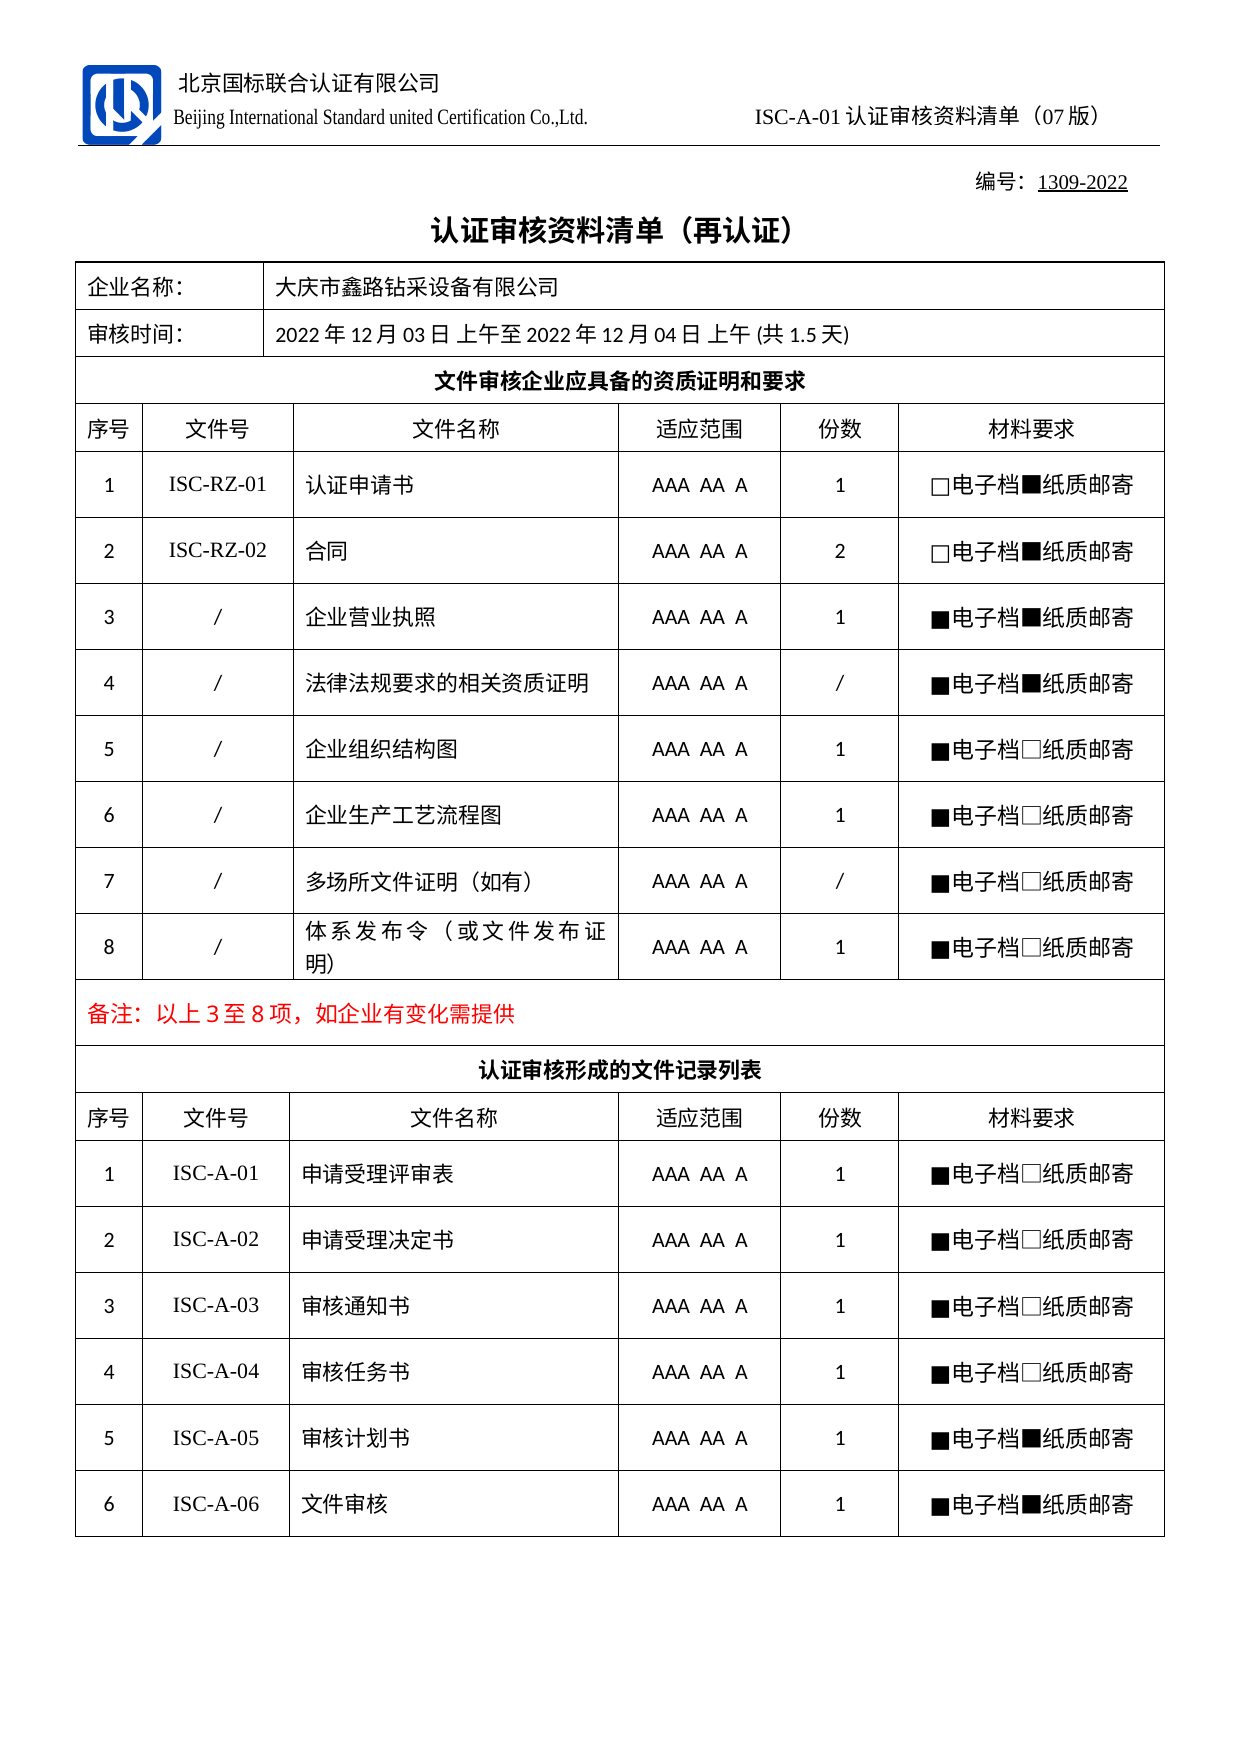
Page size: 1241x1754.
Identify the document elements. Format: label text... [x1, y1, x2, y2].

table_cell 材料要求 [899, 1093, 1164, 1139]
table_cell AAA AA A [619, 1405, 780, 1470]
table_cell 文件号 [143, 404, 293, 451]
table_cell / [143, 650, 293, 715]
table_cell ■电子档■纸质邮寄 [899, 1471, 1164, 1536]
table_cell 2 [76, 1207, 142, 1272]
table_cell ■电子档□纸质邮寄 [899, 782, 1164, 847]
table_cell AAA AA A [619, 848, 780, 913]
table_cell AAA AA A [619, 716, 780, 781]
table_cell AAA AA A [619, 1339, 780, 1404]
table_cell AAA AA A [619, 1207, 780, 1272]
table_cell 1 [76, 1141, 142, 1206]
table_cell / [143, 716, 293, 781]
table_cell 认证审核形成的文件记录列表 [76, 1046, 1164, 1092]
table_cell ■电子档□纸质邮寄 [899, 716, 1164, 781]
table_cell ISC-RZ-01 [143, 452, 293, 517]
table_cell 审核计划书 [290, 1405, 618, 1470]
table_cell 1 [781, 1339, 898, 1404]
table_cell 6 [76, 1471, 142, 1536]
table_cell 申请受理决定书 [290, 1207, 618, 1272]
table_cell 企业营业执照 [294, 584, 618, 649]
table_cell 8 [76, 914, 142, 979]
table_cell 适应范围 [619, 404, 780, 451]
table_cell 文件审核 [290, 1471, 618, 1536]
table_header 大庆市鑫路钻采设备有限公司 [264, 263, 1164, 309]
table_cell 7 [76, 848, 142, 913]
table_cell 1 [781, 584, 898, 649]
text 编号：1309-2022 [112, 164, 1128, 196]
table_cell AAA AA A [619, 518, 780, 583]
table_cell 2 [76, 518, 142, 583]
table_cell AAA AA A [619, 650, 780, 715]
table_cell / [143, 782, 293, 847]
table_cell / [781, 650, 898, 715]
table_cell 法律法规要求的相关资质证明 [294, 650, 618, 715]
table_cell ISC-A-01 [143, 1141, 289, 1206]
table_cell 2022年12月03日 上午至2022年12月04日 上午 (共1.5天) [264, 310, 1164, 356]
table_cell 1 [781, 782, 898, 847]
table_cell 适应范围 [619, 1093, 780, 1139]
table_cell 份数 [781, 1093, 898, 1139]
table_cell ISC-RZ-02 [143, 518, 293, 583]
table_cell 序号 [76, 1093, 142, 1139]
table_cell 4 [76, 650, 142, 715]
table_cell 1 [781, 1141, 898, 1206]
table_cell 1 [781, 716, 898, 781]
table_cell ISC-A-06 [143, 1471, 289, 1536]
table_cell ■电子档■纸质邮寄 [899, 1405, 1164, 1470]
table_cell ISC-A-04 [143, 1339, 289, 1404]
table_cell ■电子档□纸质邮寄 [899, 848, 1164, 913]
table_cell 5 [76, 1405, 142, 1470]
table_cell 1 [781, 1405, 898, 1470]
table_cell / [143, 584, 293, 649]
table_cell 文件名称 [294, 404, 618, 451]
table_cell 审核任务书 [290, 1339, 618, 1404]
table_cell 合同 [294, 518, 618, 583]
table_cell AAA AA A [619, 914, 780, 979]
table_cell 1 [781, 452, 898, 517]
table_cell 企业生产工艺流程图 [294, 782, 618, 847]
table_cell AAA AA A [619, 452, 780, 517]
table_cell ISC-A-02 [143, 1207, 289, 1272]
table_cell AAA AA A [619, 1273, 780, 1338]
table_cell 4 [76, 1339, 142, 1404]
table_cell 6 [76, 782, 142, 847]
table_cell 企业组织结构图 [294, 716, 618, 781]
table_cell ■电子档□纸质邮寄 [899, 1273, 1164, 1338]
table_cell 备注：以上3至8项，如企业有变化需提供 [76, 980, 1164, 1045]
table_cell 申请受理评审表 [290, 1141, 618, 1206]
table_cell 文件号 [143, 1093, 289, 1139]
text 认证审核资料清单（再认证） [112, 196, 1128, 261]
table_cell ■电子档■纸质邮寄 [899, 584, 1164, 649]
table_cell 3 [76, 584, 142, 649]
table_cell AAA AA A [619, 1141, 780, 1206]
table_cell □电子档■纸质邮寄 [899, 518, 1164, 583]
table_cell ■电子档□纸质邮寄 [899, 1141, 1164, 1206]
table_cell / [143, 914, 293, 979]
table_cell 审核时间： [76, 310, 263, 356]
table_cell / [143, 848, 293, 913]
table_cell ■电子档□纸质邮寄 [899, 1339, 1164, 1404]
table_cell 1 [781, 1273, 898, 1338]
table_cell 1 [781, 914, 898, 979]
table_cell AAA AA A [619, 782, 780, 847]
table_cell 3 [76, 1273, 142, 1338]
table_cell ISC-A-03 [143, 1273, 289, 1338]
table_cell 文件审核企业应具备的资质证明和要求 [76, 357, 1164, 403]
table_cell 份数 [781, 404, 898, 451]
table_cell 认证申请书 [294, 452, 618, 517]
table_cell AAA AA A [619, 584, 780, 649]
table_header 企业名称： [76, 263, 263, 309]
table_cell ISC-A-05 [143, 1405, 289, 1470]
table_cell AAA AA A [619, 1471, 780, 1536]
table_cell ■电子档■纸质邮寄 [899, 650, 1164, 715]
table_cell ■电子档□纸质邮寄 [899, 1207, 1164, 1272]
table_cell 体系发布令（或文件发布证明） [294, 914, 618, 979]
table_cell 5 [76, 716, 142, 781]
table_cell 序号 [76, 404, 142, 451]
table_cell 1 [76, 452, 142, 517]
table_cell 文件名称 [290, 1093, 618, 1139]
table_cell / [781, 848, 898, 913]
picture [82, 65, 162, 145]
table_cell 材料要求 [899, 404, 1164, 451]
table_cell 1 [781, 1471, 898, 1536]
table_cell ■电子档□纸质邮寄 [899, 914, 1164, 979]
table_cell 1 [781, 1207, 898, 1272]
table_cell 2 [781, 518, 898, 583]
table_cell □电子档■纸质邮寄 [899, 452, 1164, 517]
table_cell 审核通知书 [290, 1273, 618, 1338]
table_cell 多场所文件证明（如有） [294, 848, 618, 913]
